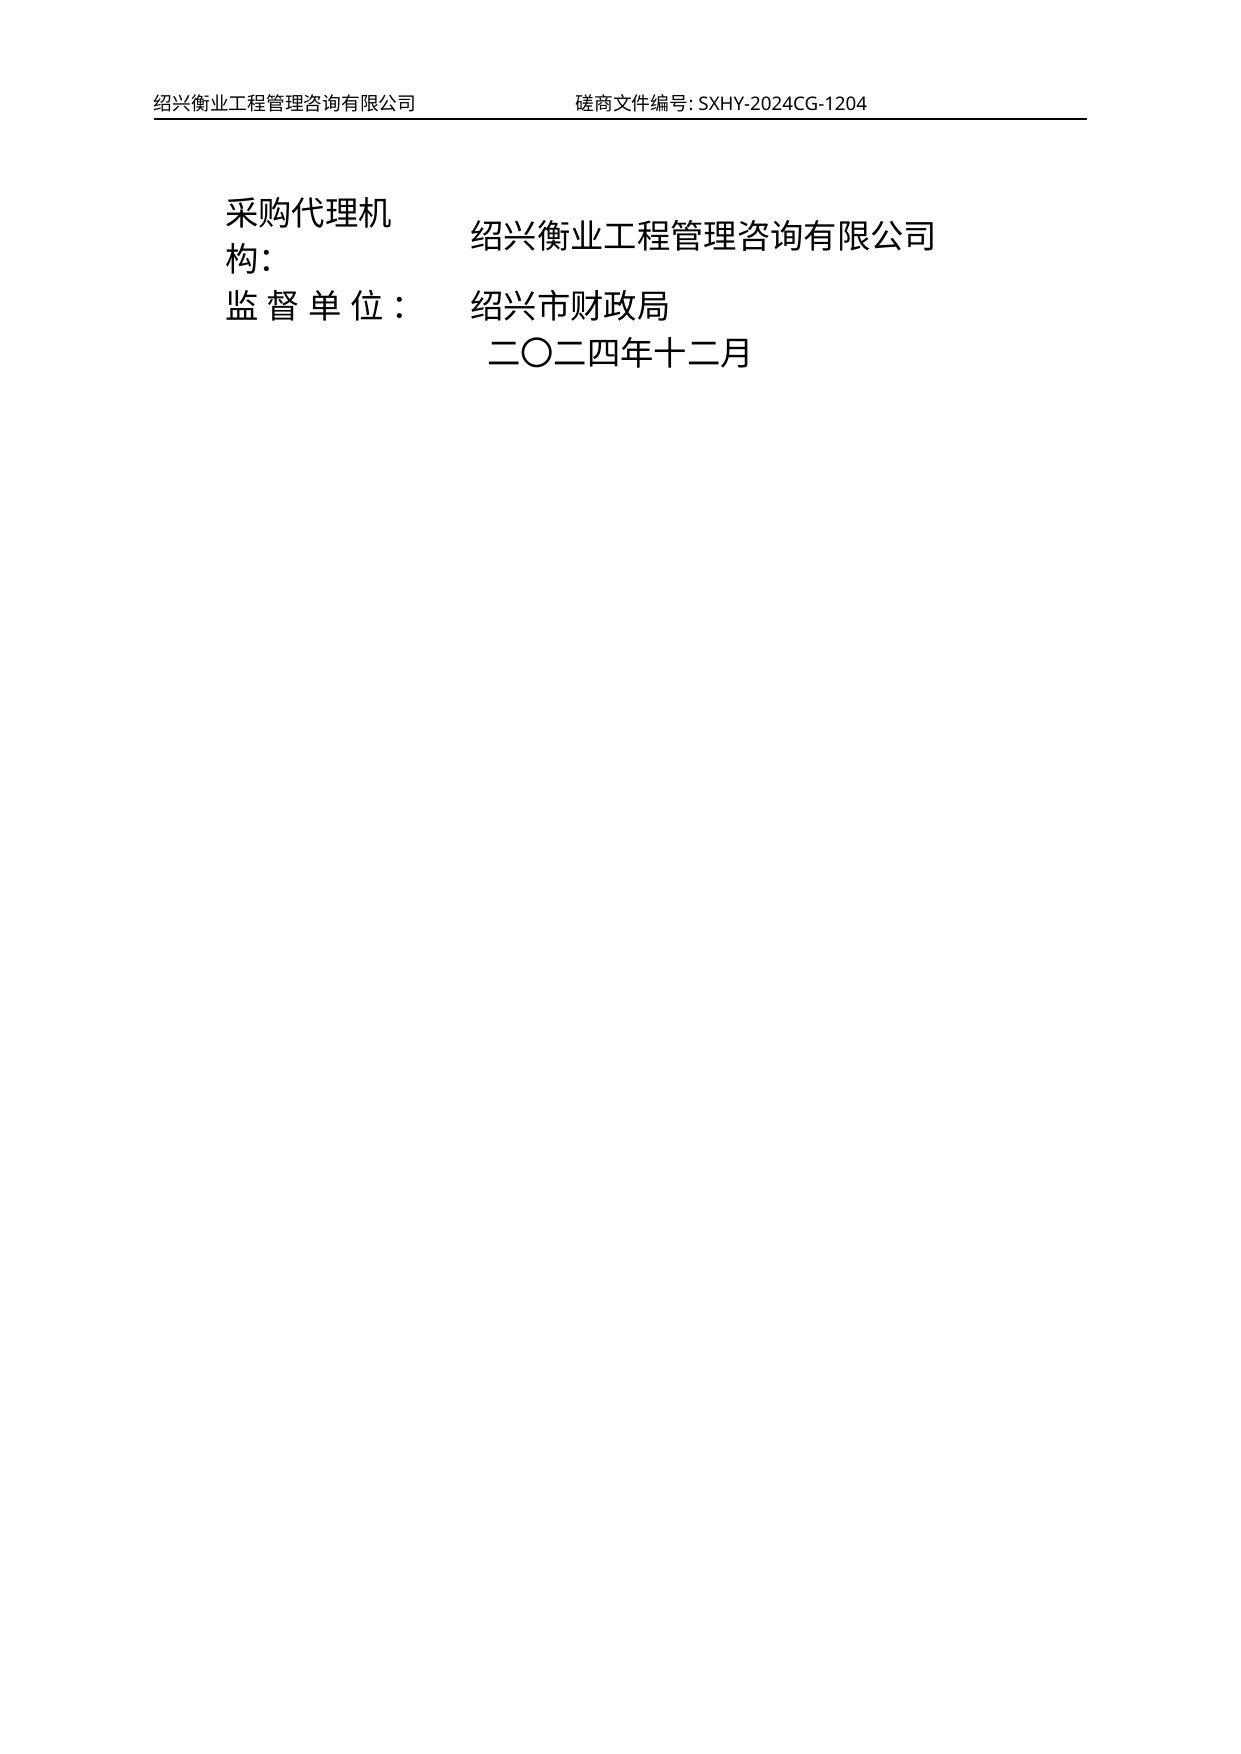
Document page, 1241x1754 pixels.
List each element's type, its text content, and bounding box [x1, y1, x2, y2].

table_cell 二〇二四年十二月 [214, 328, 1026, 375]
table_cell 采购代理机构： [214, 189, 459, 281]
table_cell 绍兴衡业工程管理咨询有限公司 [459, 189, 1026, 281]
table_cell 绍兴市财政局 [459, 281, 1026, 328]
table_cell 监督单位： [214, 281, 459, 328]
